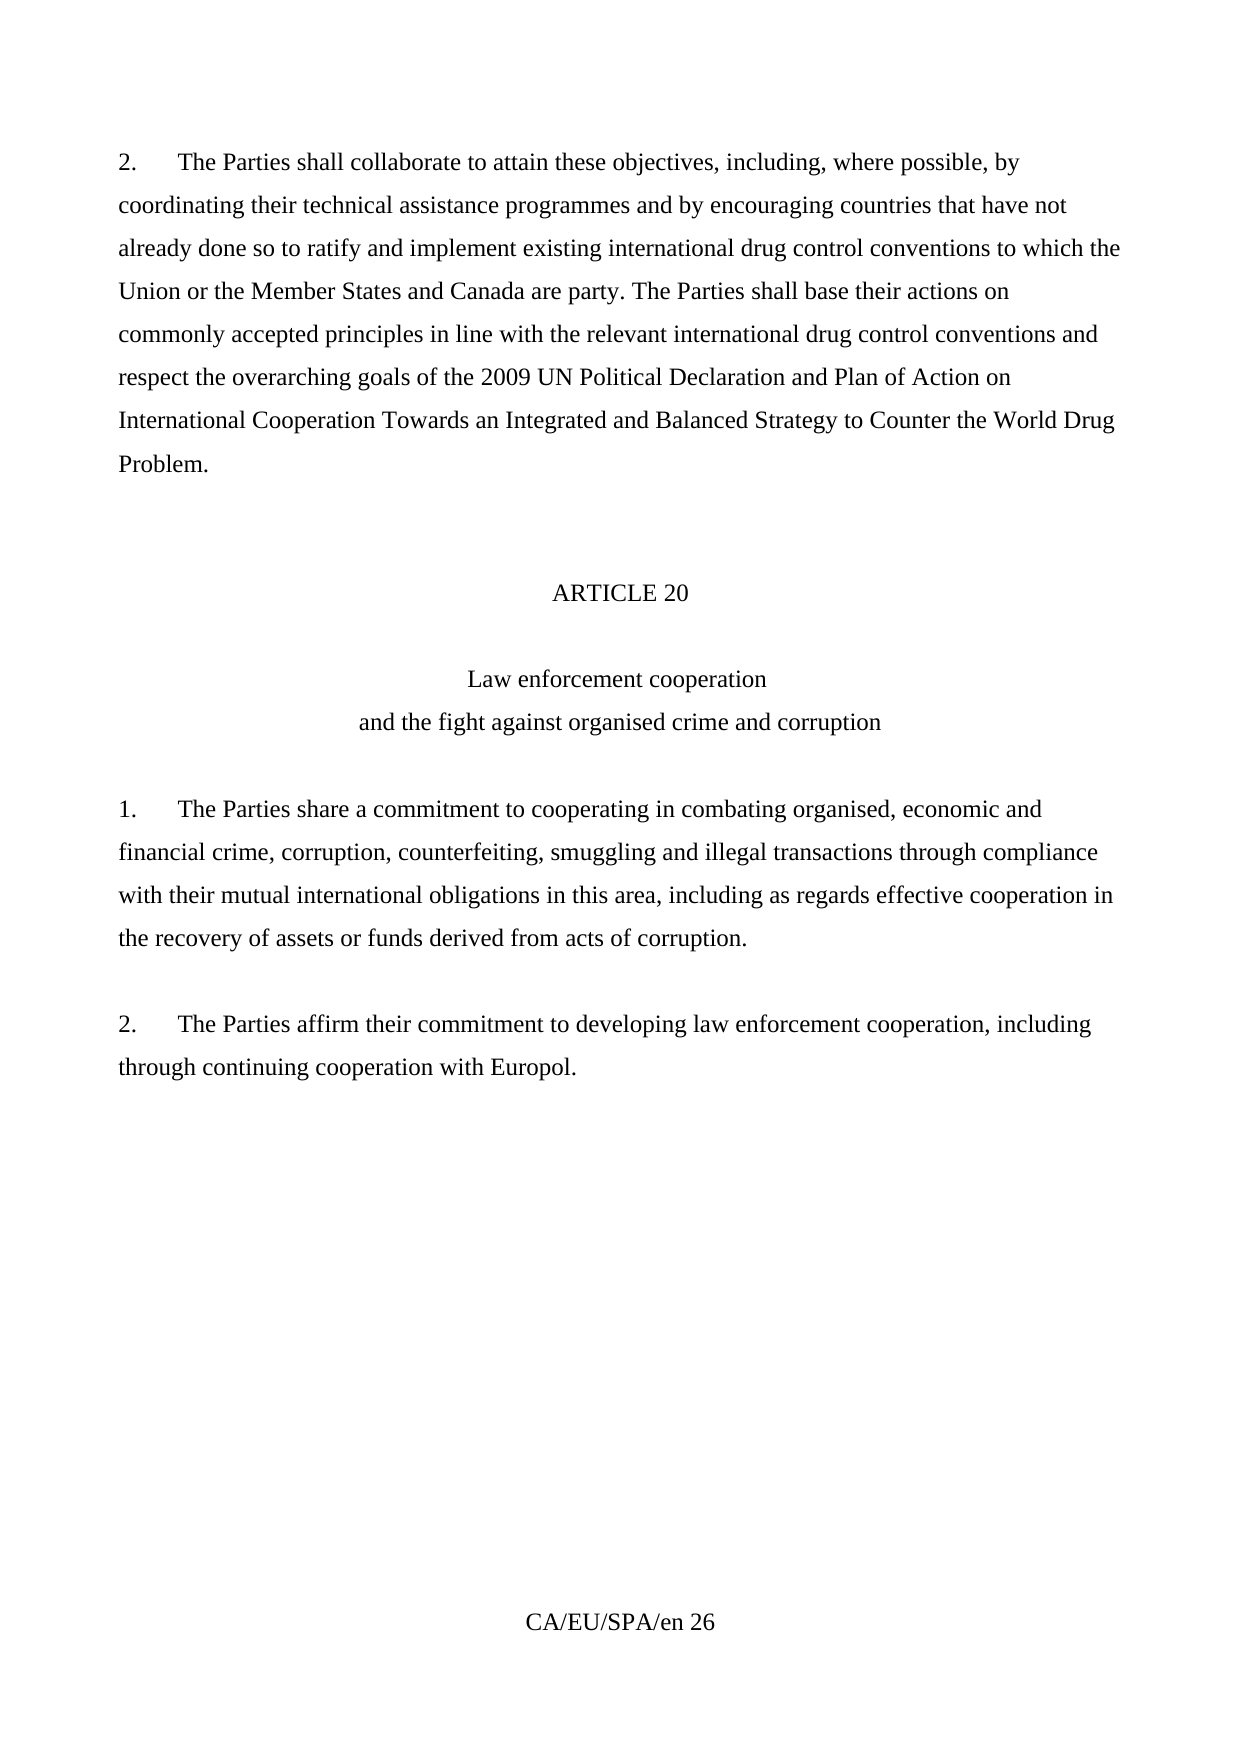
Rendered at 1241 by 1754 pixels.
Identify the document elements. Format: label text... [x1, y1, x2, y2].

text ARTICLE 20 [118, 578, 1122, 607]
text 2. The Parties shall collaborate to attain these objectives, including, where possible, by coordinating their technical assistance programmes and by encouraging countries that have not already done so to ratify and implement existing international drug control conventions to which the Union or the Member States and Canada are party. The Parties shall base their actions on commonly accepted principles in line with the relevant international drug control conventions and respect the overarching goals of the 2009 UN Political Declaration and Plan of Action on International Cooperation Towards an Integrated and Balanced Strategy to Counter the World Drug Problem. [118, 147, 1122, 477]
text 1. The Parties share a commitment to cooperating in combating organised, economic and financial crime, corruption, counterfeiting, smuggling and illegal transactions through compliance with their mutual international obligations in this area, including as regards effective cooperation in the recovery of assets or funds derived from acts of corruption. [118, 794, 1122, 952]
text Law enforcement cooperation and the fight against organised crime and corruption [118, 664, 1122, 736]
text 2. The Parties affirm their commitment to developing law enforcement cooperation, including through continuing cooperation with Europol. [118, 1009, 1122, 1081]
